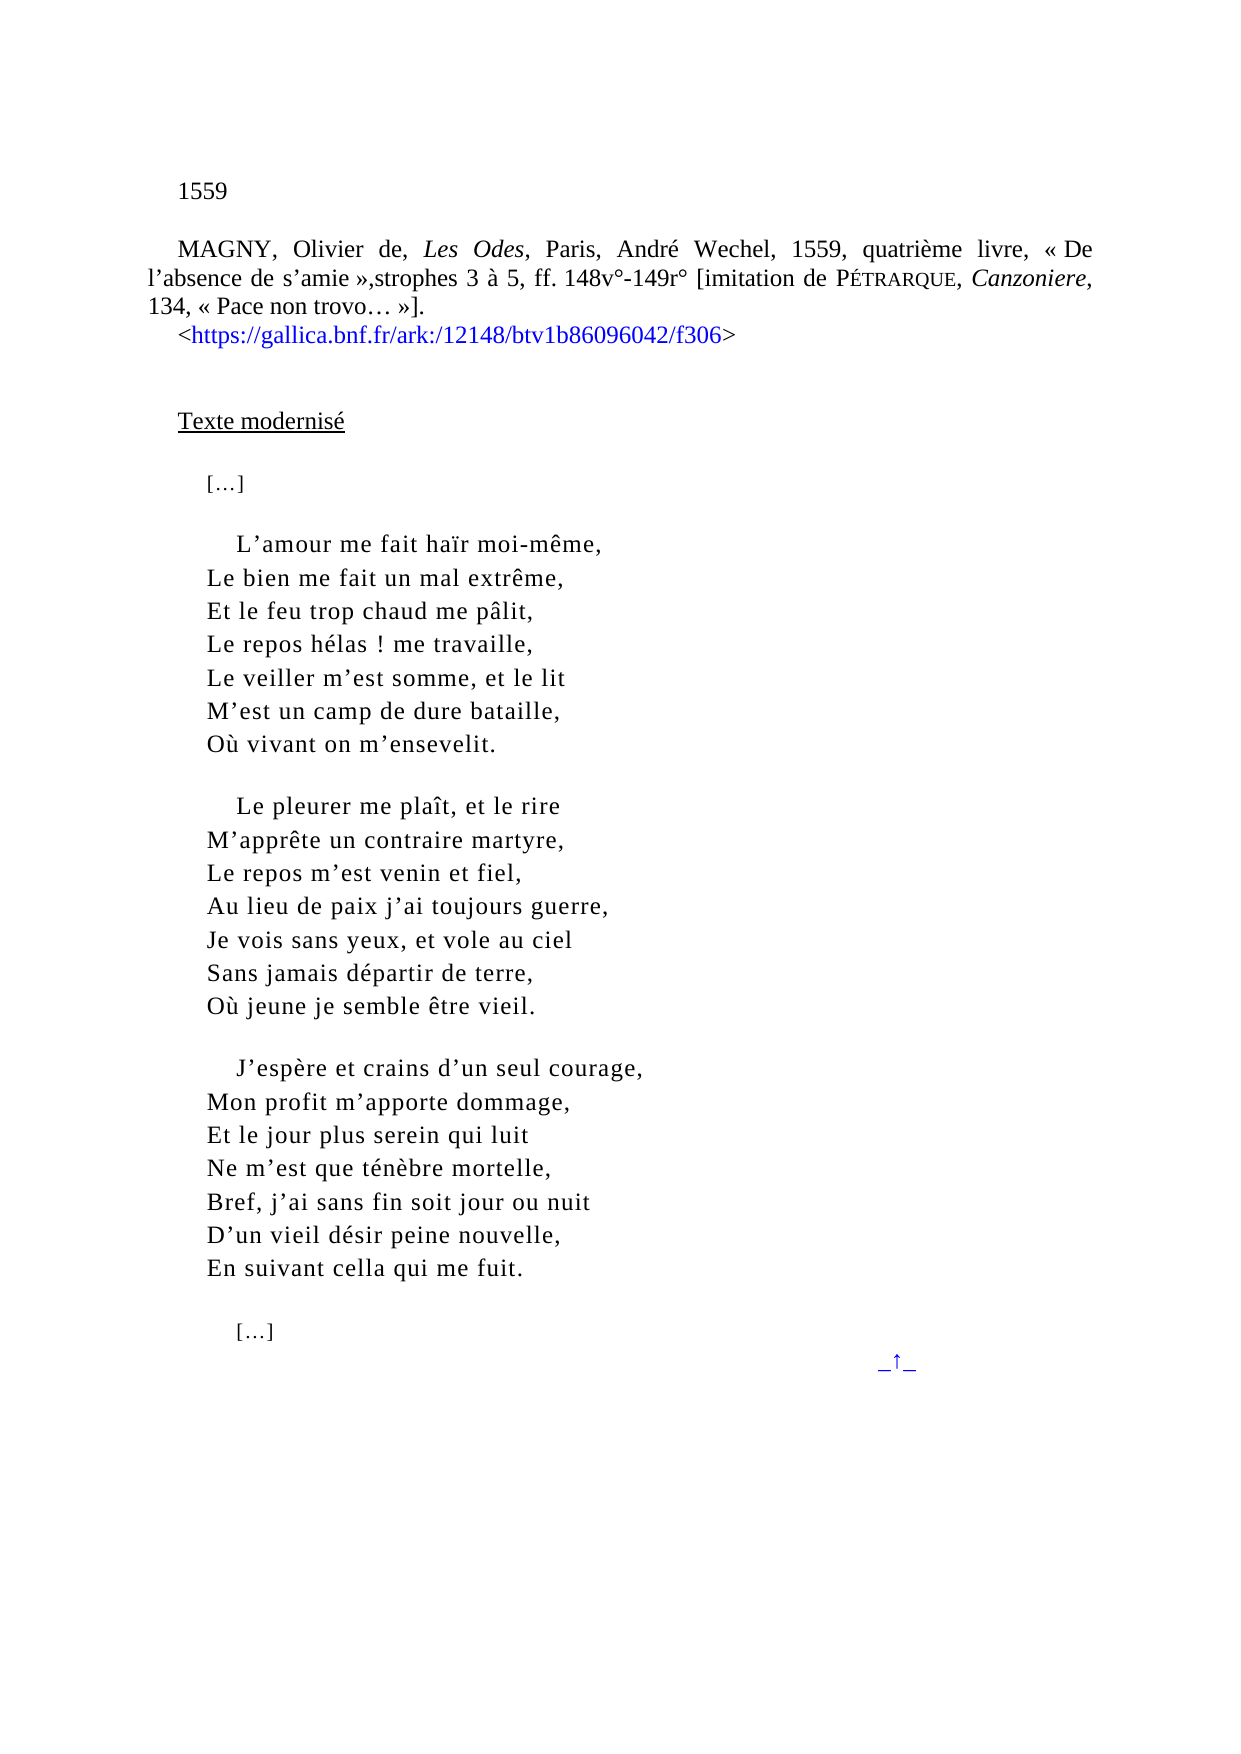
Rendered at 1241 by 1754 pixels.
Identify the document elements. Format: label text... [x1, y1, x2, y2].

text Où vivant on m’ensevelit. [207, 726, 1093, 759]
text Texte modernisé [148, 406, 1093, 435]
text En suivant cella qui me fuit. [207, 1250, 1093, 1283]
text Ne m’est que ténèbre mortelle, [207, 1150, 1093, 1183]
text Le repos hélas ! me travaille, [207, 626, 1093, 659]
text M’est un camp de dure bataille, [207, 693, 1093, 726]
text L’amour me fait haïr moi-même, [236, 526, 1093, 559]
text Le repos m’est venin et fiel, [207, 855, 1093, 888]
text Et le jour plus serein qui luit [207, 1117, 1093, 1150]
text <https://gallica.bnf.fr/ark:/12148/btv1b86096042/f306> [148, 320, 1093, 349]
text J’espère et crains d’un seul courage, [236, 1050, 1093, 1083]
text Où jeune je semble être vieil. [207, 988, 1093, 1021]
text D’un vieil désir peine nouvelle, [207, 1217, 1093, 1250]
text Le bien me fait un mal extrême, [207, 559, 1093, 593]
text Et le feu trop chaud me pâlit, [207, 593, 1093, 626]
text Bref, j’ai sans fin soit jour ou nuit [207, 1183, 1093, 1217]
text MAGNY, Olivier de, Les Odes, Paris, André Wechel, 1559, quatrième livre, « De l’absence de s’amie »,strophes 3 à 5, ff. 148v°-149r° [imitation de Pétrarque, Canzoniere, 134, « Pace non trovo… »]. [148, 234, 1093, 320]
text Mon profit m’apporte dommage, [207, 1083, 1093, 1117]
text Au lieu de paix j’ai toujours guerre, [207, 888, 1093, 921]
text Le pleurer me plaît, et le rire [236, 788, 1093, 821]
text M’apprête un contraire martyre, [207, 821, 1093, 855]
text […] [236, 1312, 1093, 1346]
text Le veiller m’est somme, et le lit [207, 659, 1093, 693]
text […] [207, 464, 1093, 497]
text Sans jamais départir de terre, [207, 955, 1093, 988]
text Je vois sans yeux, et vole au ciel [207, 921, 1093, 955]
text _↑_ [148, 1346, 915, 1374]
text 1559 [148, 176, 1093, 205]
